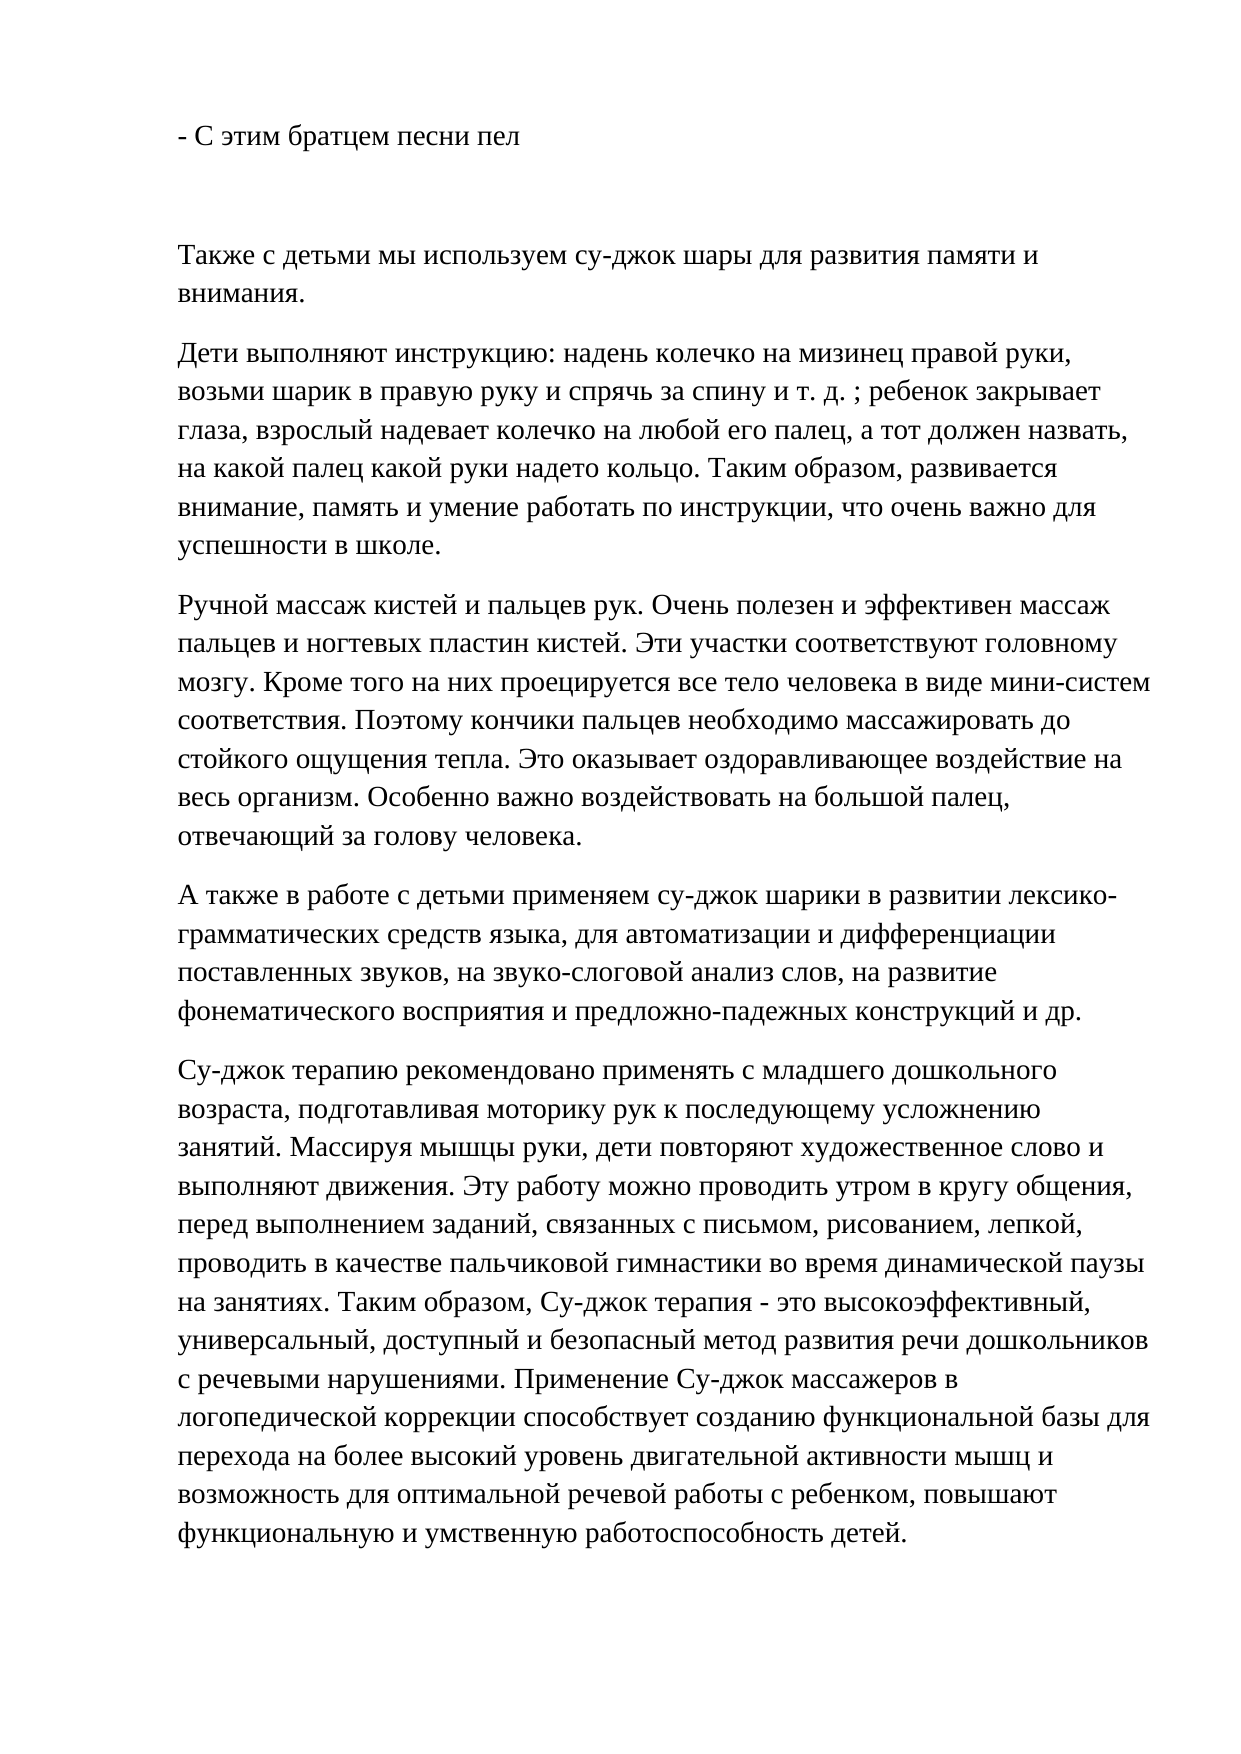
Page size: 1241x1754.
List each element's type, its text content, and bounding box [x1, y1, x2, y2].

text Су-джок терапию рекомендовано применять с младшего дошкольного возраста, подготавливая моторику рук к последующему усложнению занятий. Массируя мышцы руки, дети повторяют художественное слово и выполняют движения. Эту работу можно проводить утром в кругу общения, перед выполнением заданий, связанных с письмом, рисованием, лепкой, проводить в качестве пальчиковой гимнастики во время динамической паузы на занятиях. Таким образом, Су-джок терапия - это высокоэффективный, универсальный, доступный и безопасный метод развития речи дошкольников с речевыми нарушениями. Применение Су-джок массажеров в логопедической коррекции способствует созданию функциональной базы для перехода на более высокий уровень двигательной активности мышц и возможность для оптимальной речевой работы с ребенком, повышают функциональную и умственную работоспособность детей. [177, 1052, 1152, 1548]
text Также с детьми мы используем су-джок шары для развития памяти и внимания. [177, 237, 1152, 309]
text Ручной массаж кистей и пальцев рук. Очень полезен и эффективен массаж пальцев и ногтевых пластин кистей. Эти участки соответствуют головному мозгу. Кроме того на них проецируется все тело человека в виде мини-систем соответствия. Поэтому кончики пальцев необходимо массажировать до стойкого ощущения тепла. Это оказывает оздоравливающее воздействие на весь организм. Особенно важно воздействовать на большой палец, отвечающий за голову человека. [177, 587, 1152, 852]
text - С этим братцем песни пел [177, 118, 1152, 152]
text А также в работе с детьми применяем су-джок шарики в развитии лексико-грамматических средств языка, для автоматизации и дифференциации поставленных звуков, на звуко-слоговой анализ слов, на развитие фонематического восприятия и предложно-падежных конструкций и др. [177, 877, 1152, 1027]
text Дети выполняют инструкцию: надень колечко на мизинец правой руки, возьми шарик в правую руку и спрячь за спину и т. д. ; ребенок закрывает глаза, взрослый надевает колечко на любой его палец, а тот должен назвать, на какой палец какой руки надето кольцо. Таким образом, развивается внимание, память и умение работать по инструкции, что очень важно для успешности в школе. [177, 335, 1152, 561]
